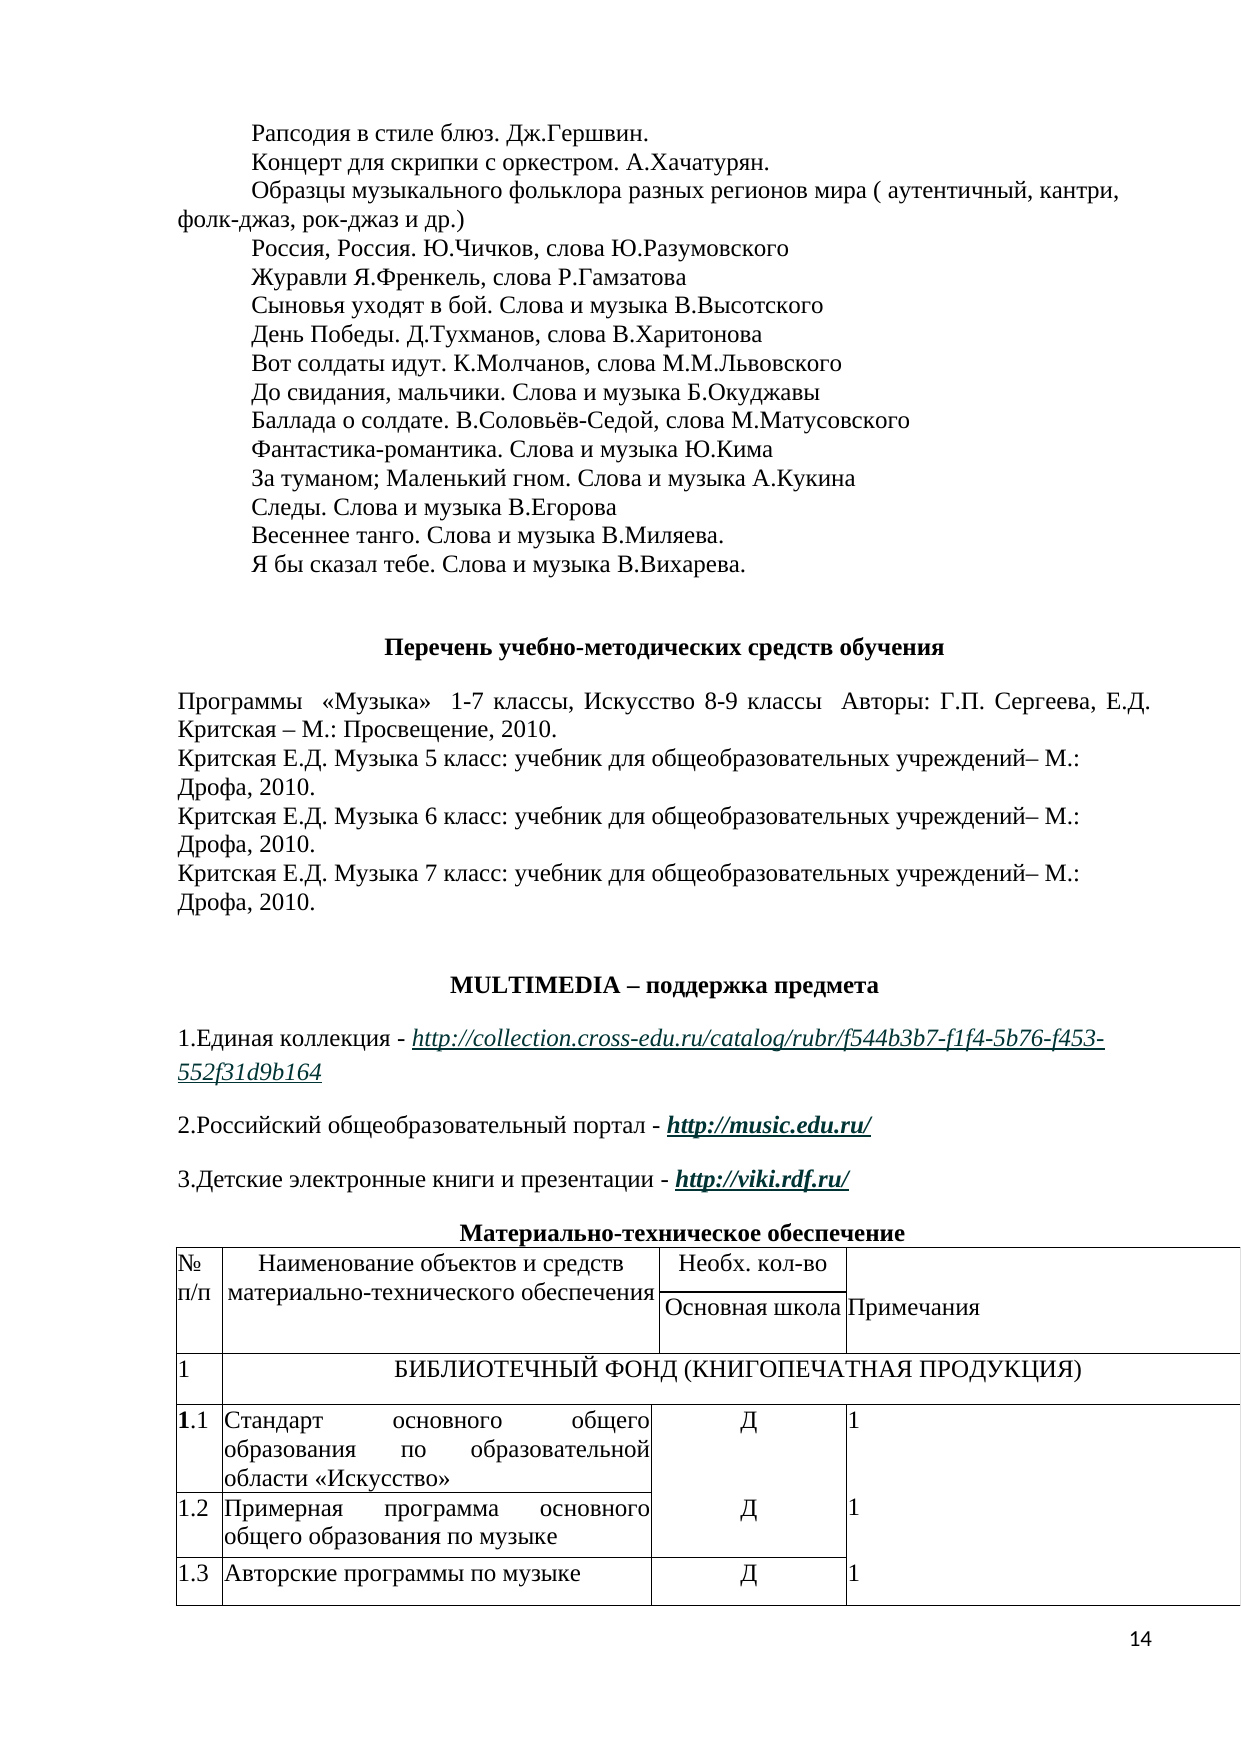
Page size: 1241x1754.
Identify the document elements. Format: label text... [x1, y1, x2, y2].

table_cell Примерная программа основного общего образования по музыке [223, 1493, 651, 1557]
text День Победы. Д.Тухманов, слова В.Харитонова [177, 319, 1152, 348]
text Критская Е.Д. Музыка 5 класс: учебник для общеобразовательных учреждений– М.: Дрофа, 2010. [177, 743, 1152, 801]
text 3.Детские электронные книги и презентации - http://viki.rdf.ru/ [177, 1164, 1152, 1193]
table_header [847, 1248, 1240, 1291]
table_cell Д [652, 1492, 846, 1557]
table_cell БИБЛИОТЕЧНЫЙ ФОНД (КНИГОПЕЧАТНАЯ ПРОДУКЦИЯ) [223, 1354, 1240, 1404]
text Журавли Я.Френкель, слова Р.Гамзатова [177, 262, 1152, 291]
text Весеннее танго. Слова и музыка В.Миляева. [177, 521, 1152, 549]
text Россия, Россия. Ю.Чичков, слова Ю.Разумовского [177, 233, 1152, 262]
text За туманом; Маленький гном. Слова и музыка А.Кукина [177, 463, 1152, 492]
table_cell Стандарт основного общего образования по образовательной области «Искусство» [223, 1405, 651, 1492]
text Критская Е.Д. Музыка 6 класс: учебник для общеобразовательных учреждений– М.: Дрофа, 2010. [177, 801, 1152, 858]
text Я бы сказал тебе. Слова и музыка В.Вихарева. [177, 549, 1152, 578]
text Вот солдаты идут. К.Молчанов, слова М.М.Львовского [177, 348, 1152, 377]
table_cell 1.2 [177, 1493, 222, 1557]
text 1.Единая коллекция - http://collection.cross-edu.ru/catalog/rubr/f544b3b7-f1f4-5b76-f453-552f31d9b164 [177, 1023, 1152, 1085]
table_cell 1.3 [177, 1558, 222, 1604]
table_cell Д [652, 1558, 846, 1604]
table_cell Авторские программы по музыке [223, 1558, 651, 1604]
table_cell 1.1 [177, 1405, 222, 1492]
text Фантастика-романтика. Слова и музыка Ю.Кима [177, 434, 1152, 463]
table_cell Основная школа [660, 1293, 846, 1353]
table_cell 1 [847, 1557, 1240, 1604]
text Материально-техническое обеспечение [177, 1218, 1152, 1247]
table_cell Примечания [847, 1291, 1240, 1353]
table_cell 1 [177, 1354, 222, 1404]
table_header Наименование объектов и средств материально-технического обеспечения [223, 1248, 659, 1353]
table_header Необх. кол-во [660, 1248, 846, 1291]
text Образцы музыкального фольклора разных регионов мира ( аутентичный, кантри, фолк-джаз, рок-джаз и др.) [177, 176, 1152, 233]
text Сыновья уходят в бой. Слова и музыка В.Высотского [177, 291, 1152, 319]
table_header № п/п [177, 1248, 222, 1353]
text 2.Российский общеобразовательный портал - http://music.edu.ru/ [177, 1110, 1152, 1139]
text До свидания, мальчики. Слова и музыка Б.Окуджавы [177, 377, 1152, 406]
text Следы. Слова и музыка В.Егорова [177, 492, 1152, 521]
text MULTIMEDIA – поддержка предмета [177, 970, 1152, 998]
text Рапсодия в стиле блюз. Дж.Гершвин. [177, 118, 1152, 147]
text Перечень учебно-методических средств обучения [177, 632, 1152, 661]
text Концерт для скрипки с оркестром. А.Хачатурян. [177, 147, 1152, 176]
text Баллада о солдате. В.Соловьёв-Седой, слова М.Матусовского [177, 406, 1152, 434]
text Критская Е.Д. Музыка 7 класс: учебник для общеобразовательных учреждений– М.: Дрофа, 2010. [177, 858, 1152, 916]
table_cell Д [652, 1405, 846, 1492]
table_cell 1 1 [847, 1405, 1240, 1557]
text Программы «Музыка» 1-7 классы, Искусство 8-9 классы Авторы: Г.П. Сергеева, Е.Д. Критская – М.: Просвещение, 2010. [177, 686, 1152, 743]
